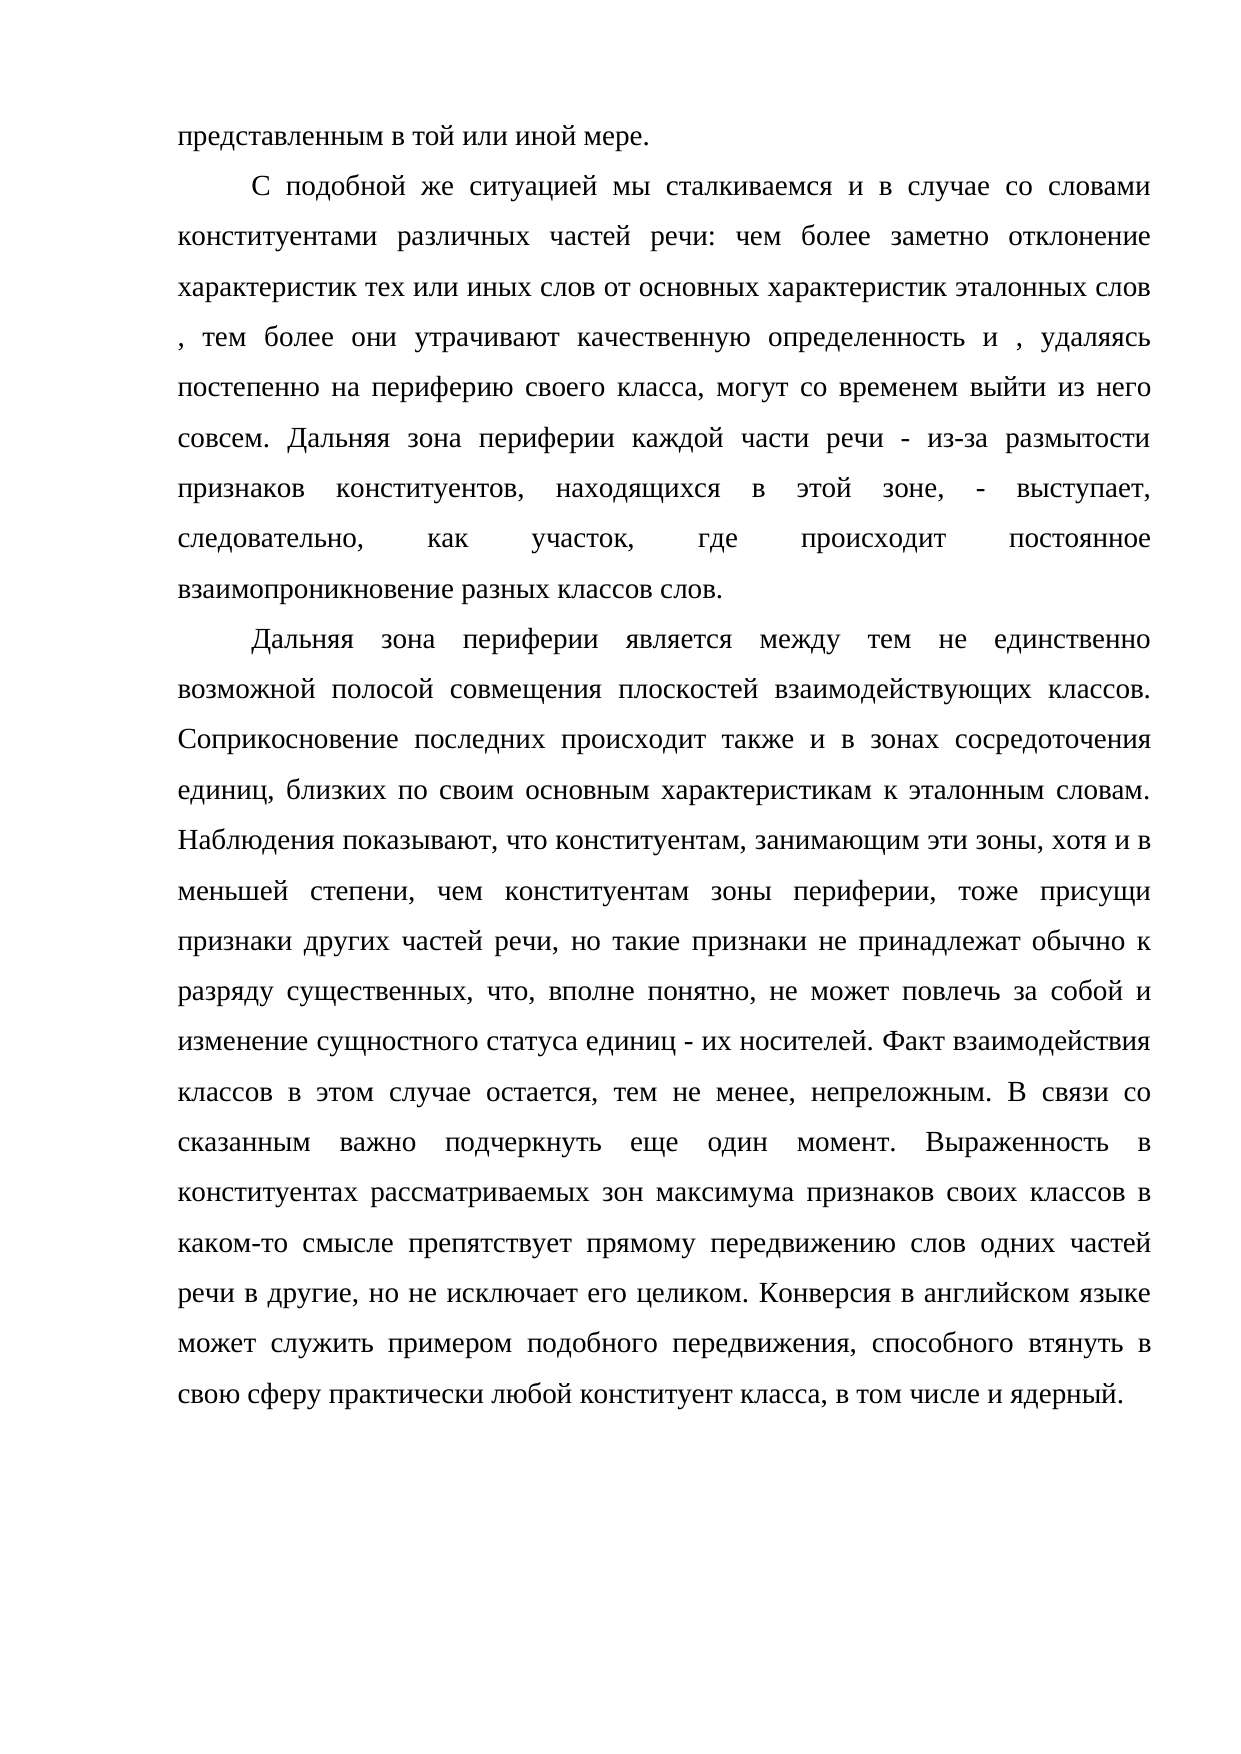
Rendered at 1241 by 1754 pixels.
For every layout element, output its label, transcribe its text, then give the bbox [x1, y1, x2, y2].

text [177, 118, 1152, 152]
text Дальняя зона периферии является между тем не единственно возможной полосой совмещения плоскостей взаимодействующих классов. Соприкосновение последних происходит также и в зонах сосредоточения единиц, близких по своим основным характеристикам к эталонным словам. Наблюдения показывают, что конституентам, занимающим эти зоны, хотя и в меньшей степени, чем конституентам зоны периферии, тоже присущи признаки других частей речи, но такие признаки не принадлежат обычно к разряду существенных, что, вполне понятно, не может повлечь за собой и изменение сущностного статуса единиц - их носителей. Факт взаимодействия классов в этом случае остается, тем не менее, непреложным. В связи со сказанным важно подчеркнуть еще один момент. Выраженность в конституентах рассматриваемых зон максимума признаков своих классов в каком-то смысле препятствует прямому передвижению слов одних частей речи в другие, но не исключает его целиком. Конверсия в английском языке может служить примером подобного передвижения, способного втянуть в свою сферу практически любой конституент класса, в том числе и ядерный. [177, 621, 1152, 1409]
text С подобной же ситуацией мы сталкиваемся и в случае со словами конституентами различных частей речи: чем более заметно отклонение характеристик тех или иных слов от основных характеристик эталонных слов , тем более они утрачивают качественную определенность и , удаляясь постепенно на периферию своего класса, могут со временем выйти из него совсем. Дальняя зона периферии каждой части речи - из-за размытости признаков конституентов, находящихся в этой зоне, - выступает, следовательно, как участок, где происходит постоянное взаимопроникновение разных классов слов. [177, 168, 1152, 604]
